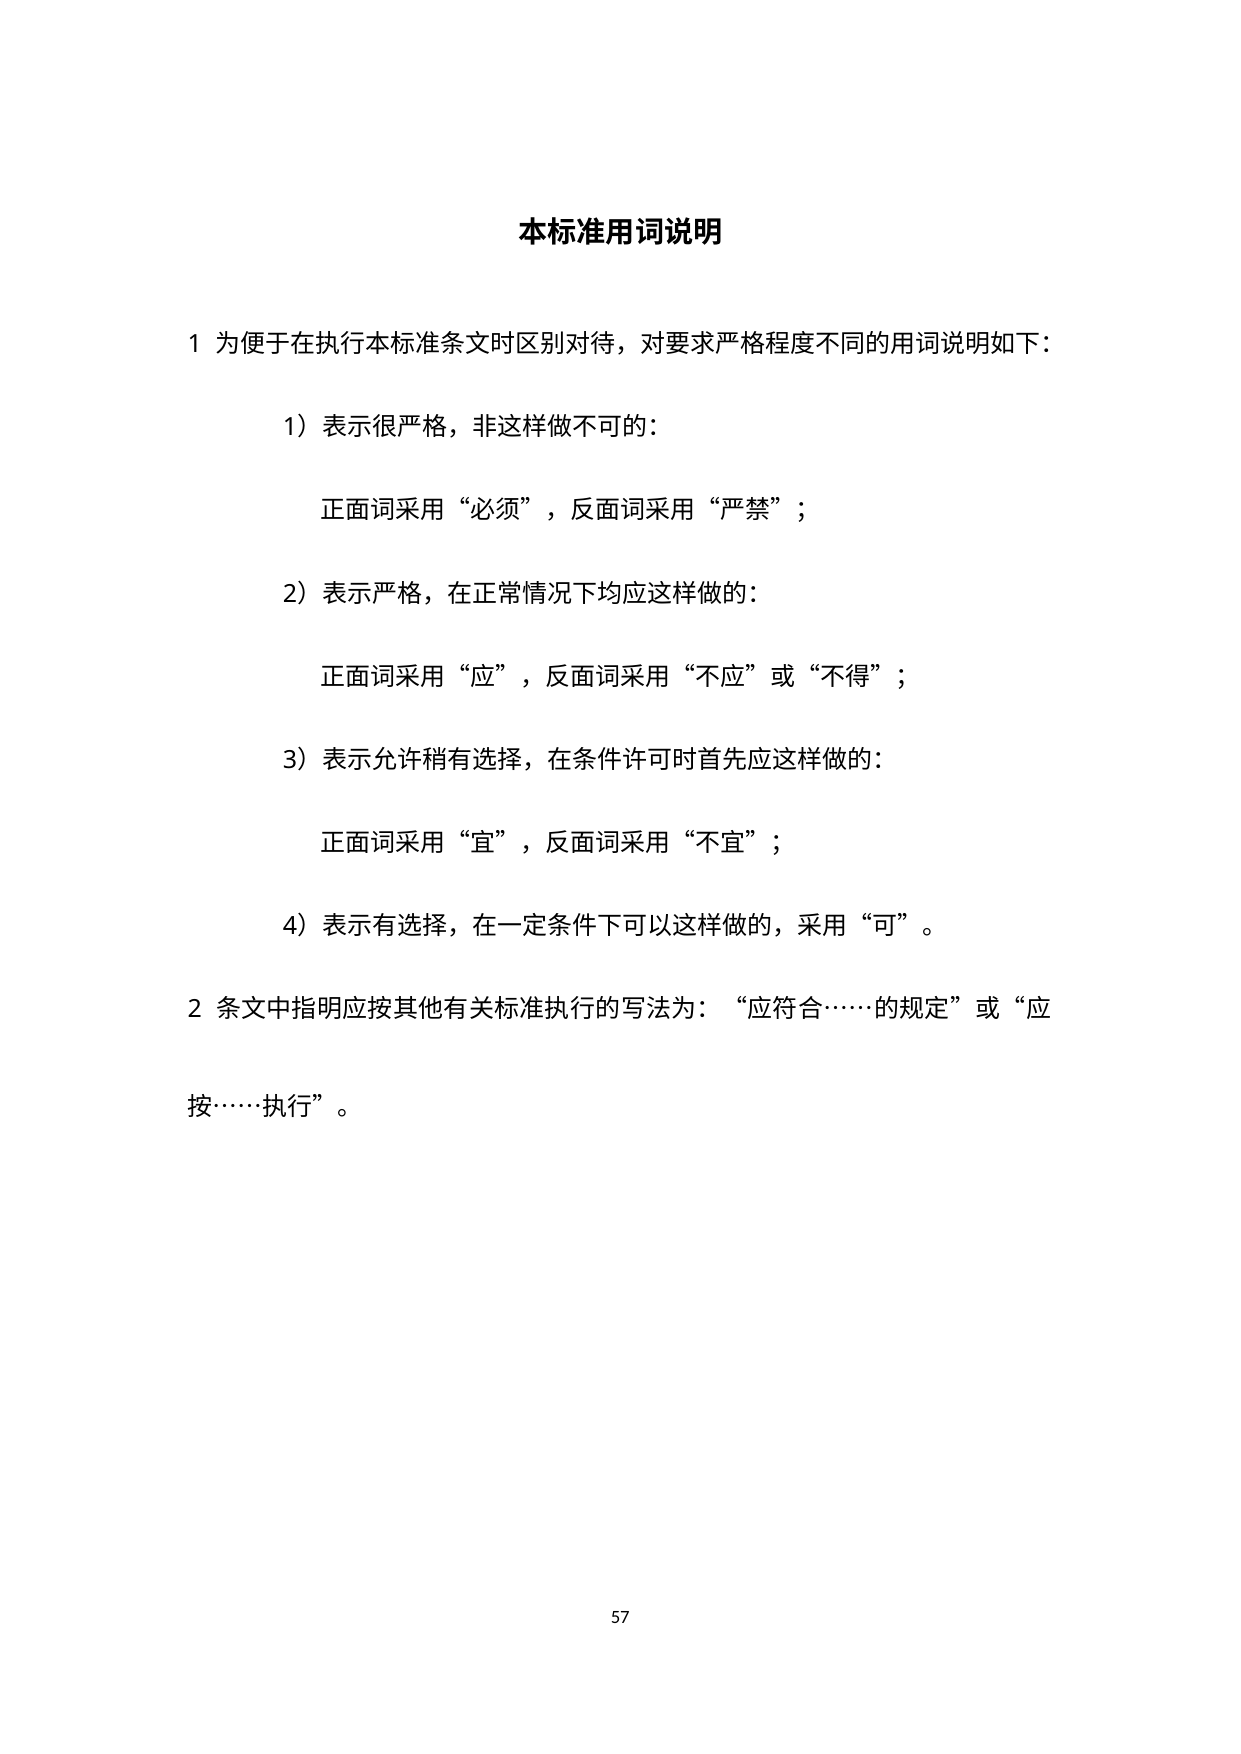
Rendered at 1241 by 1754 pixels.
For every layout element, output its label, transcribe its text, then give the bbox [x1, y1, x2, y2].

text 正面词采用“宜”，反面词采用“不宜”； [233, 808, 1053, 873]
text 2）表示严格，在正常情况下均应这样做的： [233, 559, 1053, 624]
text 1 为便于在执行本标准条文时区别对待，对要求严格程度不同的用词说明如下： [187, 309, 1053, 374]
text 2 条文中指明应按其他有关标准执行的写法为：“应符合……的规定”或“应按……执行”。 [187, 974, 1053, 1137]
text 4）表示有选择，在一定条件下可以这样做的，采用“可”。 [233, 891, 1053, 956]
text 3）表示允许稍有选择，在条件许可时首先应这样做的： [233, 725, 1053, 790]
text 1）表示很严格，非这样做不可的： [233, 392, 1053, 457]
text 正面词采用“必须”，反面词采用“严禁”； [233, 476, 1053, 541]
subtitle 本标准用词说明 [187, 197, 1053, 262]
text 正面词采用“应”，反面词采用“不应”或“不得”； [233, 642, 1053, 707]
